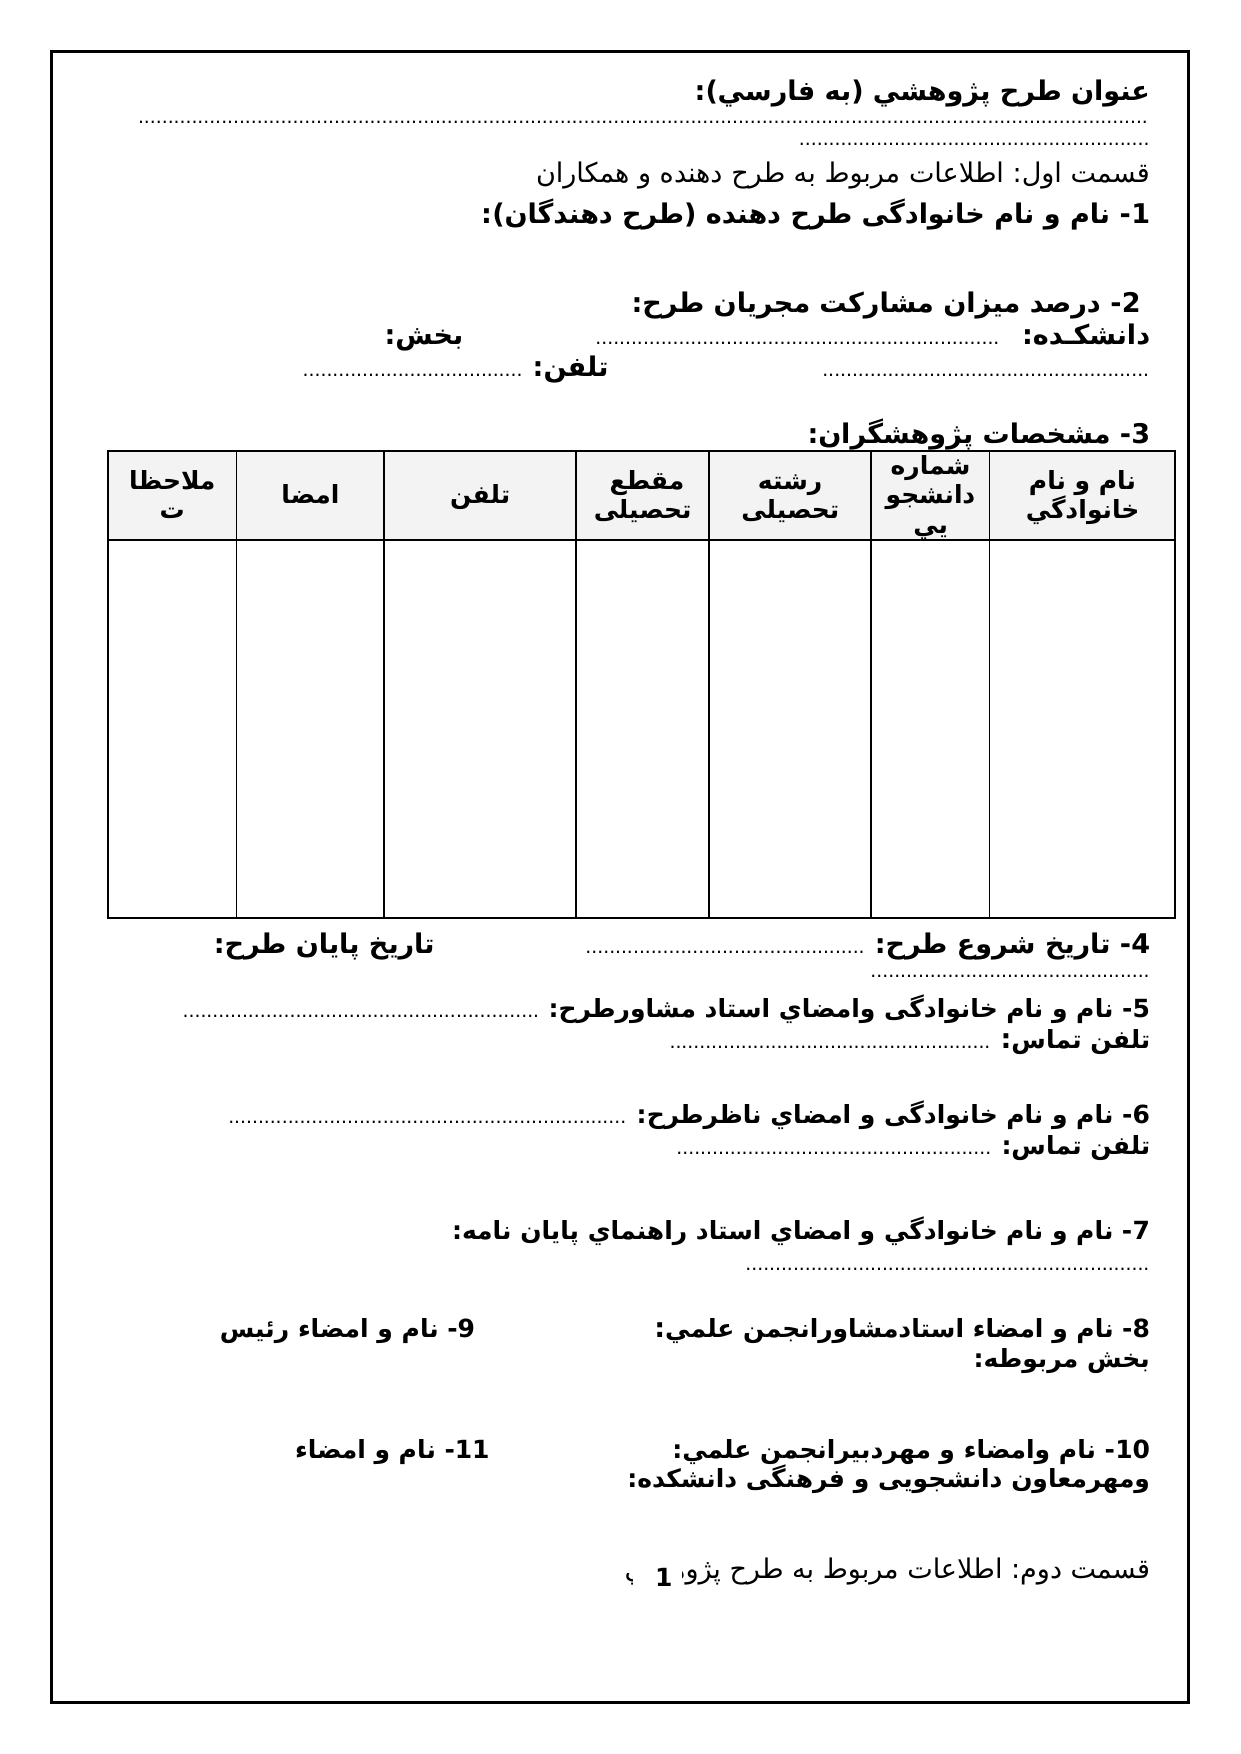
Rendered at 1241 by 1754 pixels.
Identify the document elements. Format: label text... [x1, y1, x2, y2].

text 7- نام و نام خانوادگي و امضاي استاد راهنماي پايان نامه: .................................................................... [162, 1216, 1150, 1277]
text 2- درصد ميزان مشاركت مجريان طرح: [133, 288, 1150, 319]
text 10- نام وامضاء و مهردبيرانجمن علمي: 11- نام و امضاء ومهرمعاون دانشجویی و فرهنگی دانشکده: [162, 1436, 1150, 1494]
text 5- نام و نام خانوادگی وامضاي استاد مشاورطرح: ............................................................ تلفن تماس: ...................................................... [162, 994, 1150, 1054]
table_header تلفن [385, 452, 575, 539]
text قسمت اول: اطلاعات مربوط به طرح دهنده و همكاران [133, 157, 1150, 189]
table_header شماره دانشجويي [872, 452, 989, 539]
table_cell [577, 541, 708, 917]
table_header ملاحظات [109, 452, 236, 539]
text عنوان طرح پژوهشي (به فارسي): ..................................................................................................................................................................................................................................... [133, 75, 1150, 150]
table_cell [385, 541, 575, 917]
table_header امضا [237, 452, 383, 539]
table_cell [872, 541, 989, 917]
table_cell [990, 541, 1174, 917]
text 1- نام و نام خانوادگی طرح دهنده (طرح دهندگان): [133, 199, 1150, 230]
text قسمت دوم: اطلاعات مربوط به طرح پژوهشي [162, 1554, 633, 1585]
text قسمت دوم: اطلاعات مربوط به طرح پژوهشي [682, 1554, 1150, 1585]
text دانشكـده: .................................................................... بخش: ....................................................... تلفن: ..................................... [133, 319, 1150, 382]
text 3- مشخصات پژوهشگران: [133, 418, 1150, 450]
table_cell [237, 541, 383, 917]
text 4- تاریخ شروع طرح: ............................................... تاریخ پایان طرح: ............................................... [162, 928, 1150, 982]
table_cell [710, 541, 870, 917]
text 8- نام و امضاء استادمشاورانجمن علمي: 9- نام و امضاء رئیس بخش مربوطه: [162, 1312, 1150, 1373]
table_header رشته تحصيلی [710, 452, 870, 539]
text 6- نام و نام خانوادگی و امضاي ناظرطرح: ................................................................... تلفن تماس: ..................................................... [162, 1100, 1150, 1161]
table_cell [109, 541, 236, 917]
table_header مقطع تحصيلی [577, 452, 708, 539]
table_header نام و نام خانوادگي [990, 452, 1174, 539]
